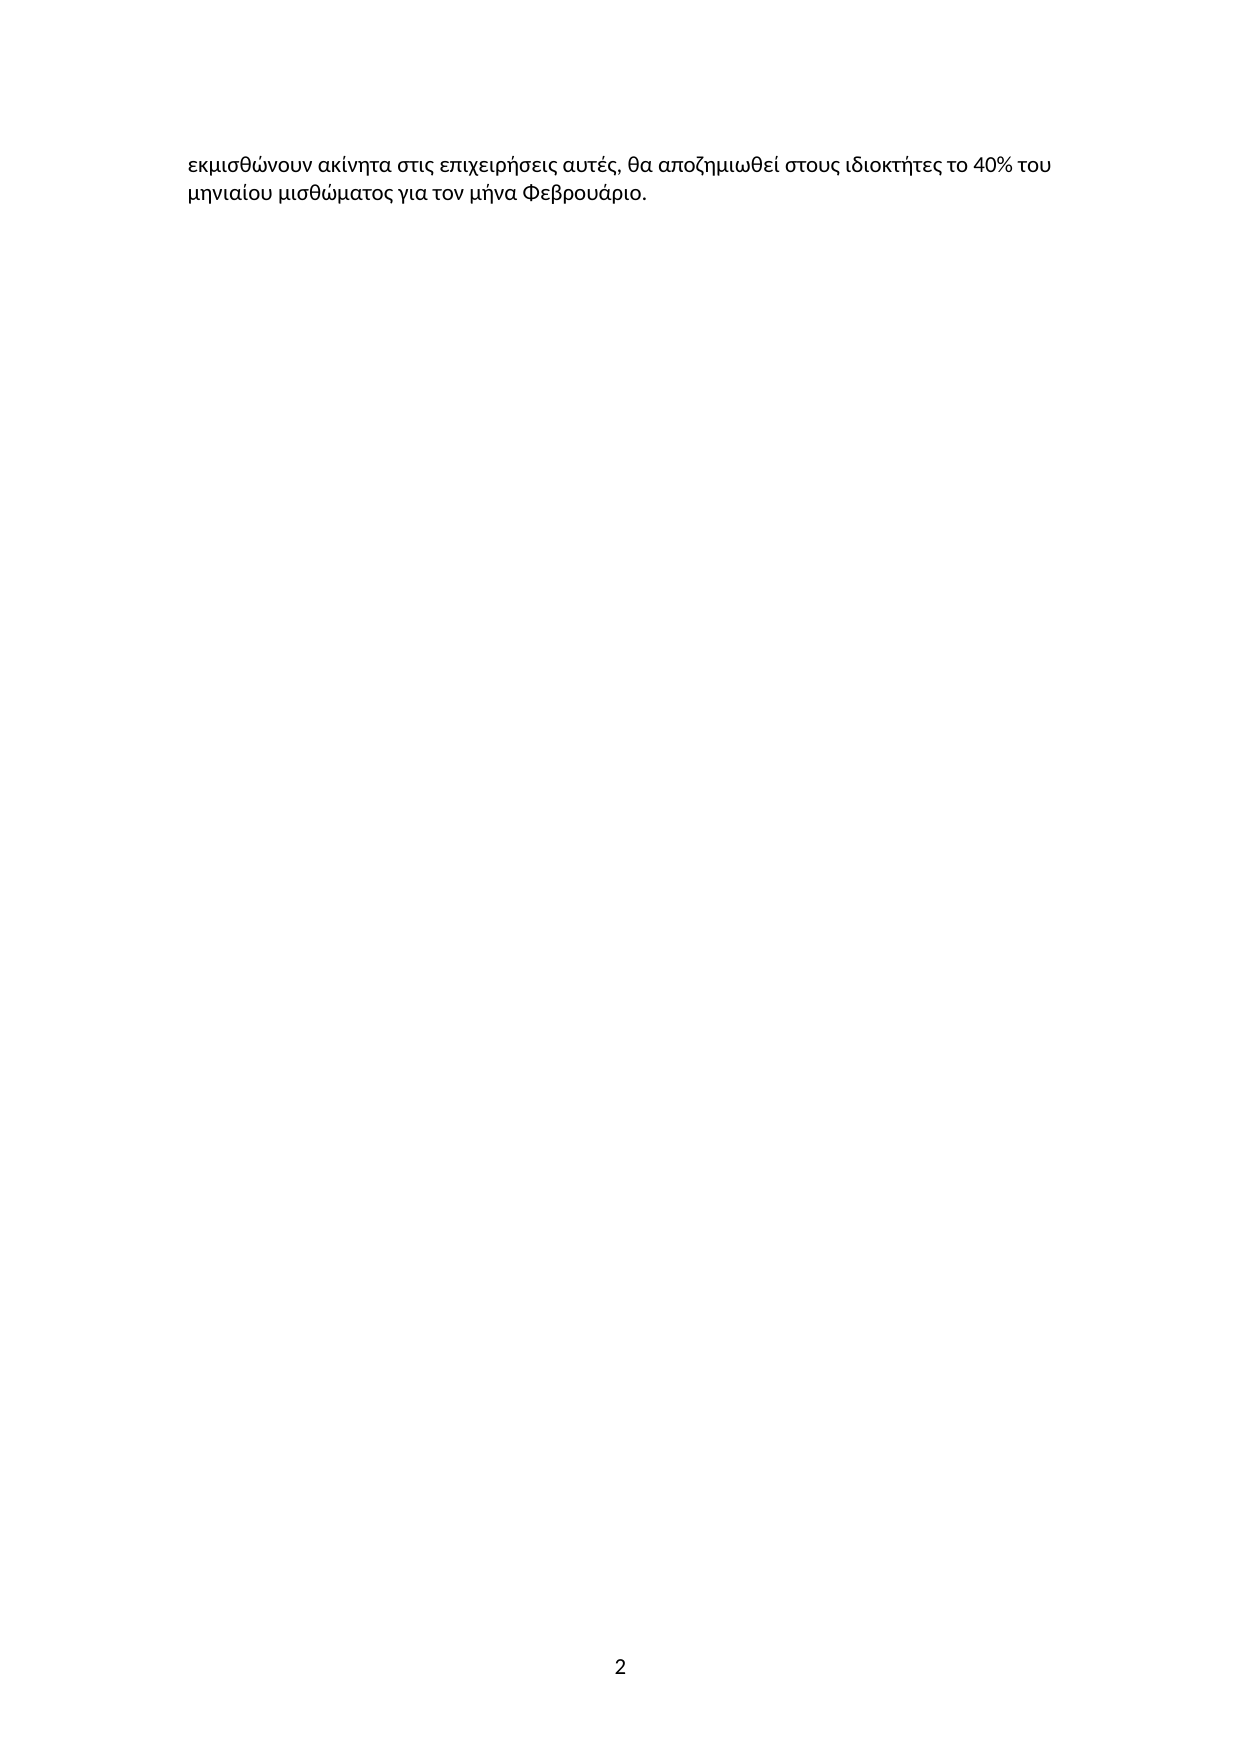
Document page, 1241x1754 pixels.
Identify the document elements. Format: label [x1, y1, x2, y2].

text [187, 150, 1053, 206]
